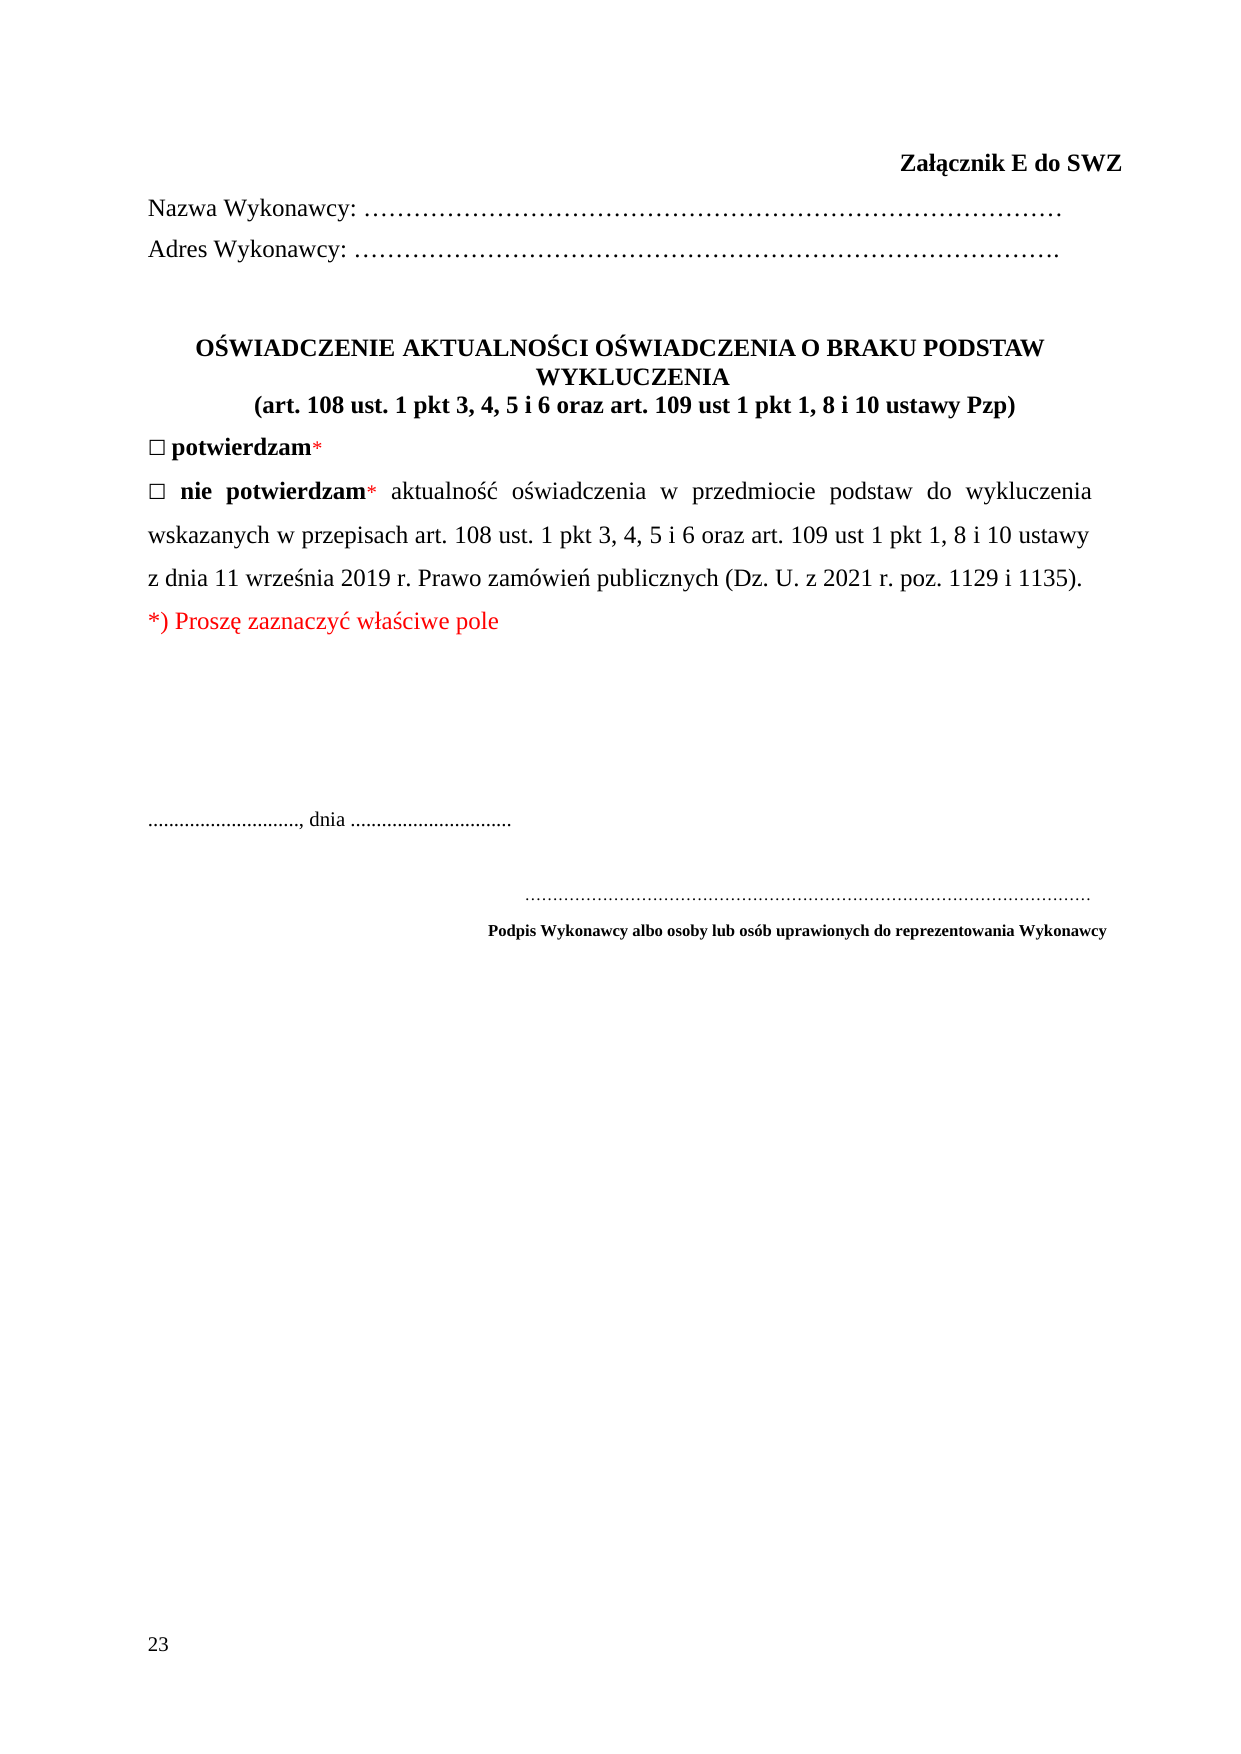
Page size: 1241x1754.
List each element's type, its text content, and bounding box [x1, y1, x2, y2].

text Podpis Wykonawcy albo osoby lub osób uprawionych do reprezentowania Wykonawcy [472, 921, 1122, 940]
text ............................., dnia ............................... [148, 807, 1093, 831]
text *) Proszę zaznaczyć właściwe pole [148, 606, 1093, 635]
text Nazwa Wykonawcy: ………………………………………………………………………… [148, 193, 1122, 222]
text Adres Wykonawcy: …………………………………………………………………………. [148, 234, 1122, 263]
text OŚWIADCZENIE AKTUALNOŚCI OŚWIADCZENIA O BRAKU PODSTAW WYKLUCZENIA (art. 108 ust. 1 pkt 3, 4, 5 i 6 oraz art. 109 ust 1 pkt 1, 8 i 10 ustawy Pzp) [148, 333, 1093, 419]
text potwierdzam* [148, 432, 1093, 461]
text nie potwierdzam* aktualność oświadczenia w przedmiocie podstaw do wykluczenia wskazanych w przepisach art. 108 ust. 1 pkt 3, 4, 5 i 6 oraz art. 109 ust 1 pkt 1, 8 i 10 ustawy z dnia 11 września 2019 r. Prawo zamówień publicznych (Dz. U. z 2021 r. poz. 1129 i 1135). [148, 476, 1093, 592]
text ………………………………………………………………………………………… [523, 885, 1093, 904]
text Załącznik E do SWZ [185, 148, 1122, 176]
